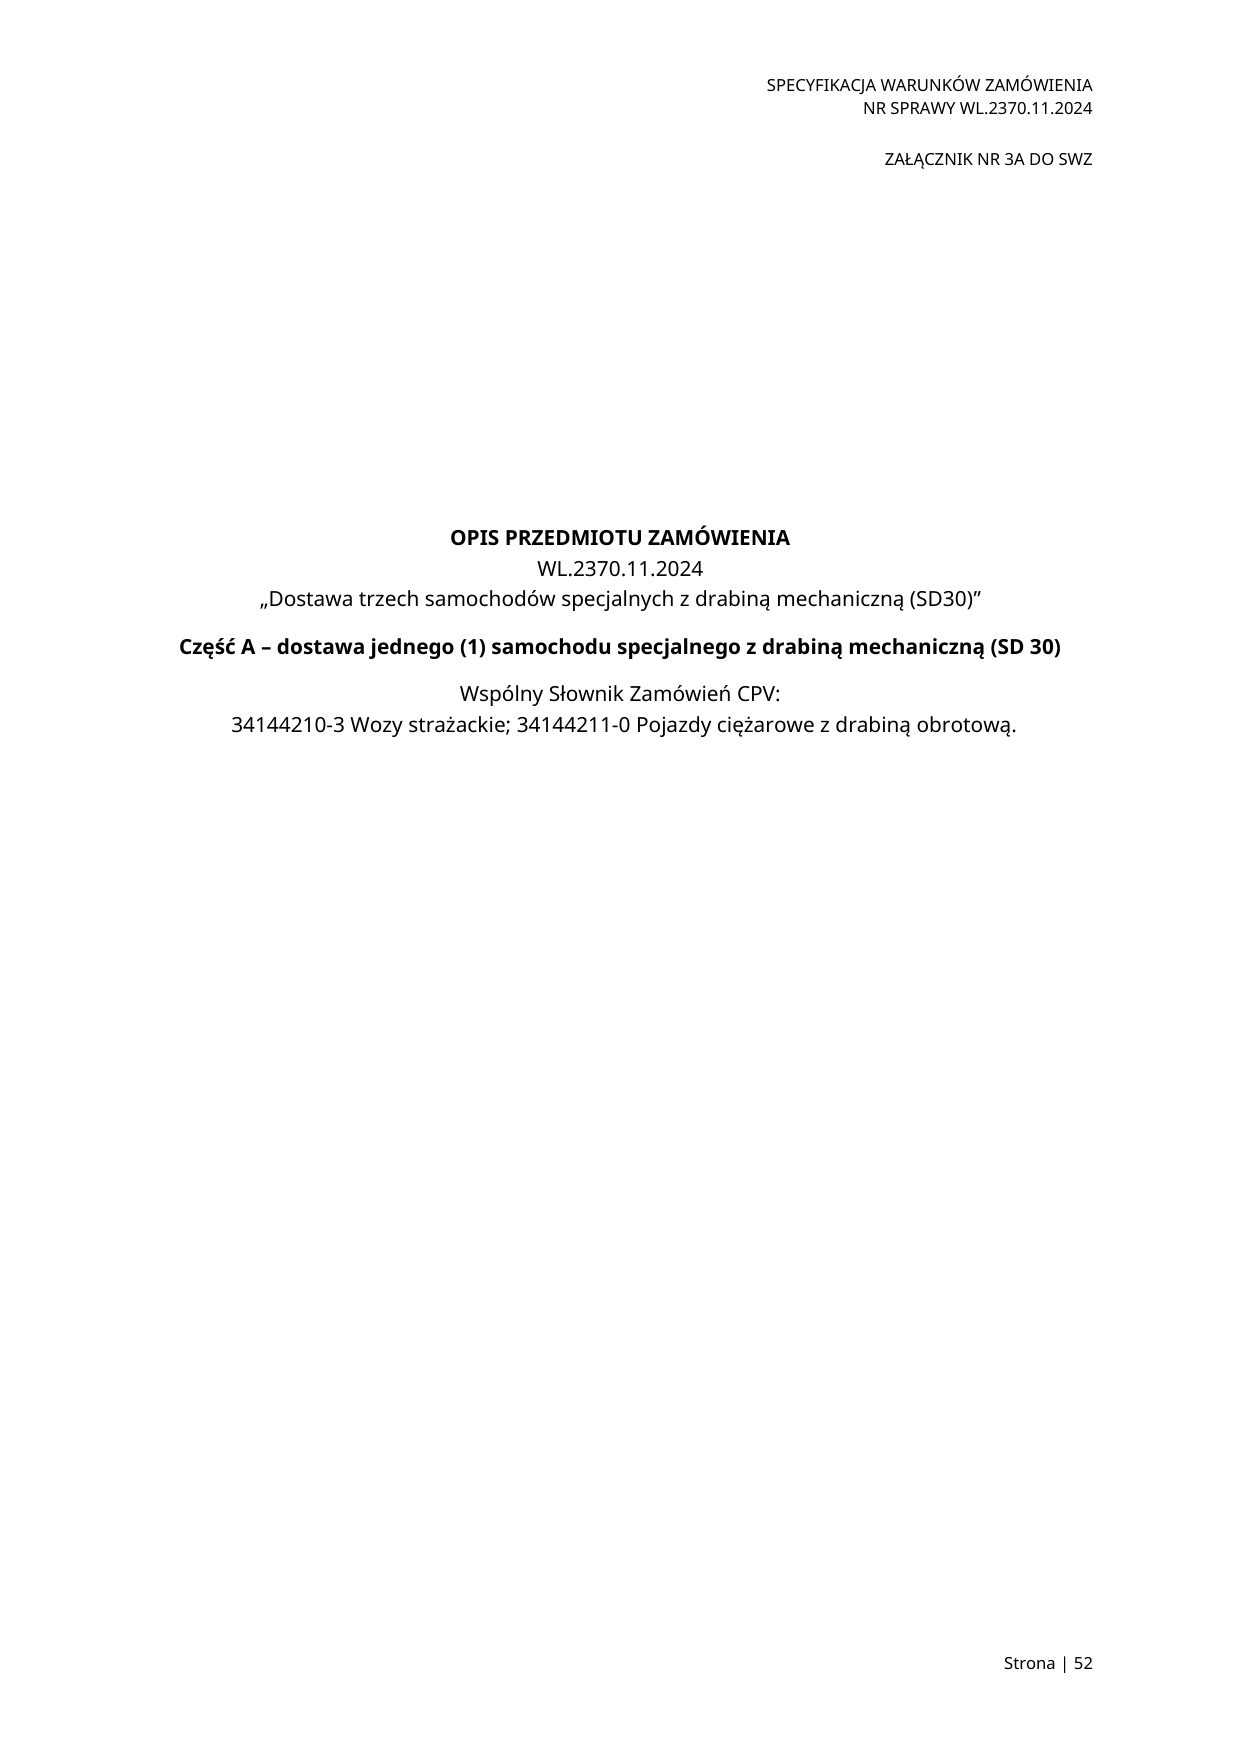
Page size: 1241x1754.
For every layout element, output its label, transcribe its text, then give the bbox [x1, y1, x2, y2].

text WL.2370.11.2024 [148, 554, 1093, 582]
text 34144210-3 Wozy strażackie; 34144211-0 Pojazdy ciężarowe z drabiną obrotową. [177, 710, 1071, 738]
text OPIS PRZEDMIOTU ZAMÓWIENIA [148, 523, 1093, 552]
text Część A – dostawa jednego (1) samochodu specjalnego z drabiną mechaniczną (SD 30) [148, 632, 1093, 660]
text Wspólny Słownik Zamówień CPV: [148, 679, 1093, 707]
text „Dostawa trzech samochodów specjalnych z drabiną mechaniczną (SD30)” [148, 584, 1093, 613]
text ZAŁĄCZNIK NR 3A DO SWZ [148, 148, 1093, 170]
